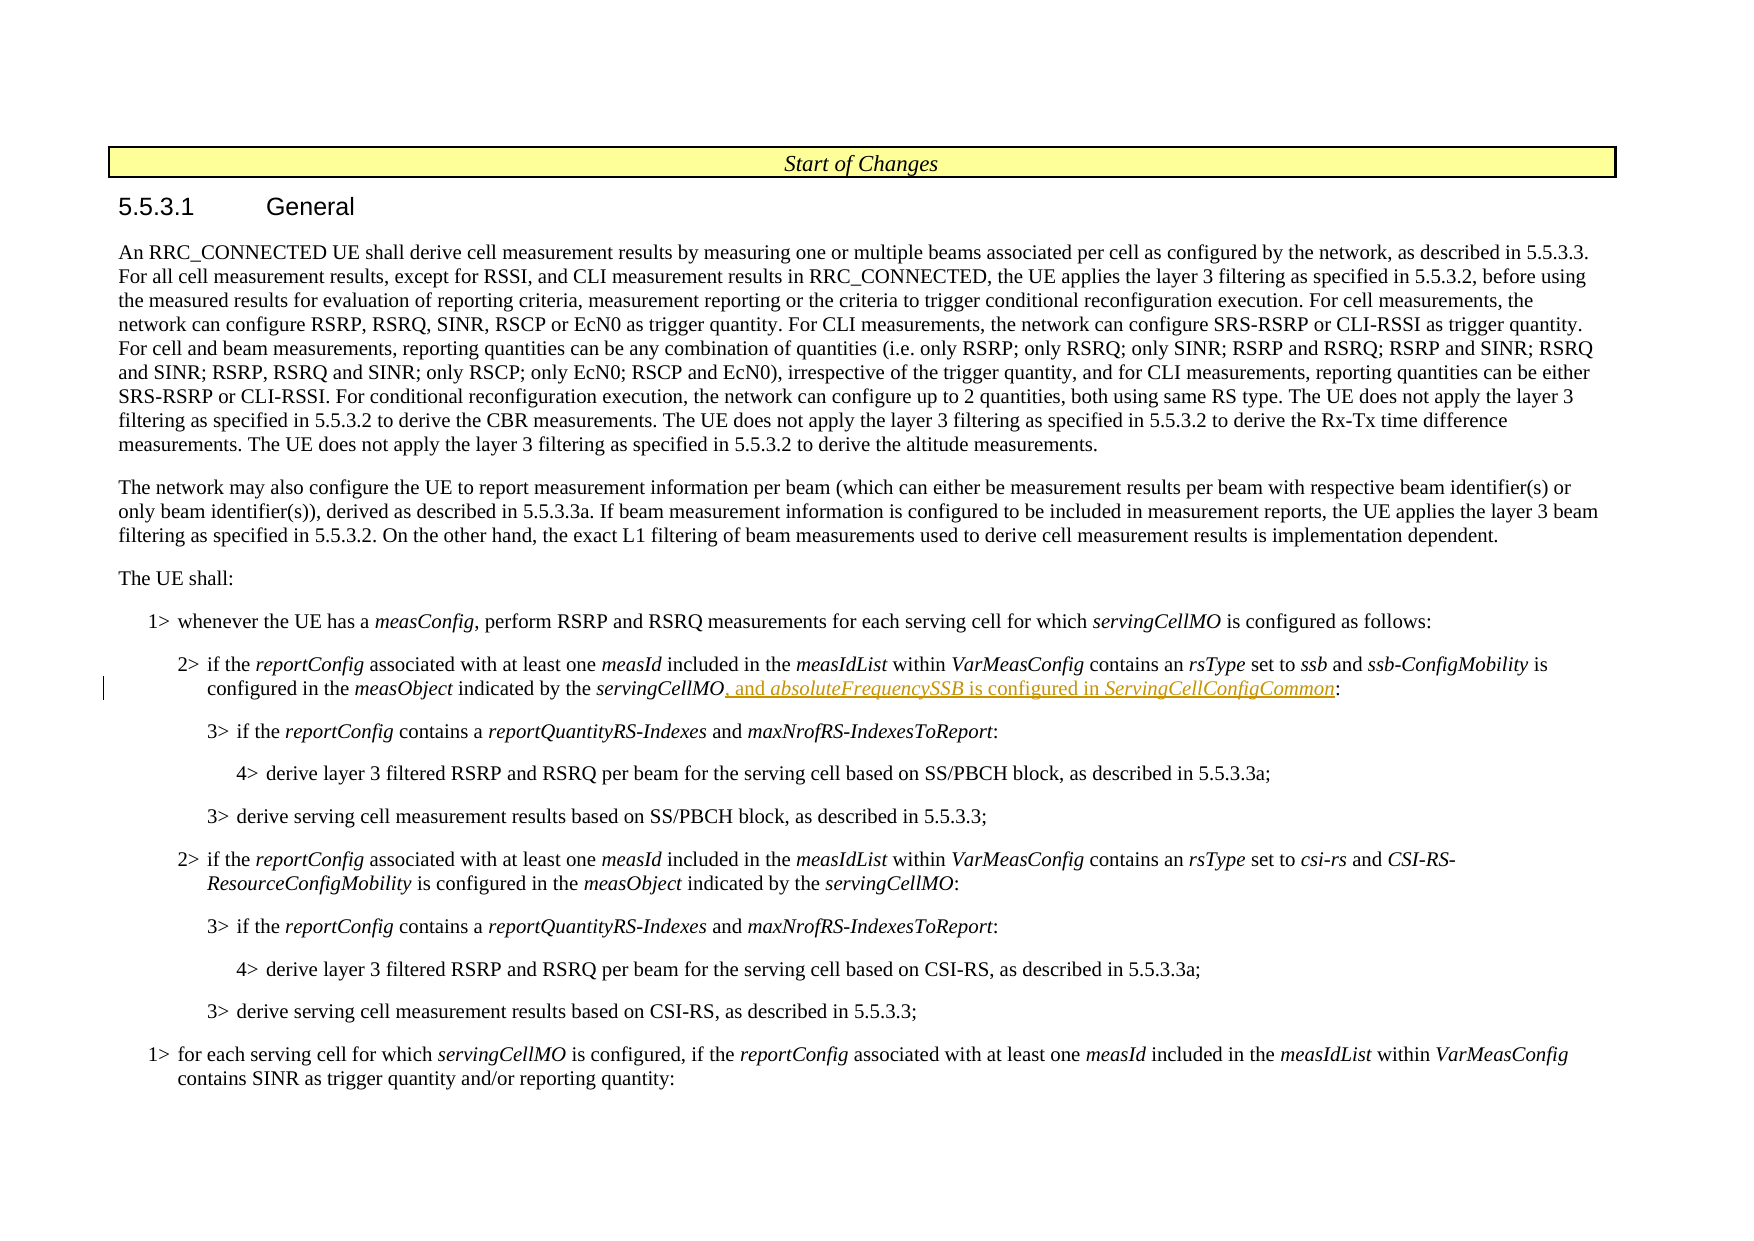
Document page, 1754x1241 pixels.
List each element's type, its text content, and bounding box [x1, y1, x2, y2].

text 2> if the reportConfig associated with at least one measId included in the measIdList within VarMeasConfig contains an rsType set to ssb and ssb-ConfigMobility is configured in the measObject indicated by the servingCellMO: [177, 652, 1606, 700]
text 3> if the reportConfig contains a reportQuantityRS-Indexes and maxNrofRS-IndexesToReport: [207, 718, 1606, 743]
text 2> if the reportConfig associated with at least one measId included in the measIdList within VarMeasConfig contains an rsType set to csi-rs and CSI-RS-ResourceConfigMobility is configured in the measObject indicated by the servingCellMO: [177, 847, 1606, 895]
text 5.5.3.1 General [118, 192, 1606, 221]
text The network may also configure the UE to report measurement information per beam (which can either be measurement results per beam with respective beam identifier(s) or only beam identifier(s)), derived as described in 5.5.3.3a. If beam measurement information is configured to be included in measurement reports, the UE applies the layer 3 beam filtering as specified in 5.5.3.2. On the other hand, the exact L1 filtering of beam measurements used to derive cell measurement results is implementation dependent. [118, 475, 1606, 547]
text 1> for each serving cell for which servingCellMO is configured, if the reportConfig associated with at least one measId included in the measIdList within VarMeasConfig contains SINR as trigger quantity and/or reporting quantity: [148, 1042, 1606, 1090]
text 4> derive layer 3 filtered RSRP and RSRQ per beam for the serving cell based on CSI-RS, as described in 5.5.3.3a; [236, 957, 1606, 981]
text 3> if the reportConfig contains a reportQuantityRS-Indexes and maxNrofRS-IndexesToReport: [207, 914, 1606, 938]
text The UE shall: [118, 566, 1606, 590]
text 4> derive layer 3 filtered RSRP and RSRQ per beam for the serving cell based on SS/PBCH block, as described in 5.5.3.3a; [236, 761, 1606, 785]
text Start of Changes [110, 148, 1614, 176]
text 1> whenever the UE has a measConfig, perform RSRP and RSRQ measurements for each serving cell for which servingCellMO is configured as follows: [148, 609, 1606, 633]
text An RRC_CONNECTED UE shall derive cell measurement results by measuring one or multiple beams associated per cell as configured by the network, as described in 5.5.3.3. For all cell measurement results, except for RSSI, and CLI measurement results in RRC_CONNECTED, the UE applies the layer 3 filtering as specified in 5.5.3.2, before using the measured results for evaluation of reporting criteria, measurement reporting or the criteria to trigger conditional reconfiguration execution. For cell measurements, the network can configure RSRP, RSRQ, SINR, RSCP or EcN0 as trigger quantity. For CLI measurements, the network can configure SRS-RSRP or CLI-RSSI as trigger quantity. For cell and beam measurements, reporting quantities can be any combination of quantities (i.e. only RSRP; only RSRQ; only SINR; RSRP and RSRQ; RSRP and SINR; RSRQ and SINR; RSRP, RSRQ and SINR; only RSCP; only EcN0; RSCP and EcN0), irrespective of the trigger quantity, and for CLI measurements, reporting quantities can be either SRS-RSRP or CLI-RSSI. For conditional reconfiguration execution, the network can configure up to 2 quantities, both using same RS type. The UE does not apply the layer 3 filtering as specified in 5.5.3.2 to derive the CBR measurements. The UE does not apply the layer 3 filtering as specified in 5.5.3.2 to derive the Rx-Tx time difference measurements. The UE does not apply the layer 3 filtering as specified in 5.5.3.2 to derive the altitude measurements. [118, 240, 1606, 456]
text 3> derive serving cell measurement results based on SS/PBCH block, as described in 5.5.3.3; [207, 804, 1606, 828]
text 3> derive serving cell measurement results based on CSI-RS, as described in 5.5.3.3; [207, 999, 1606, 1023]
